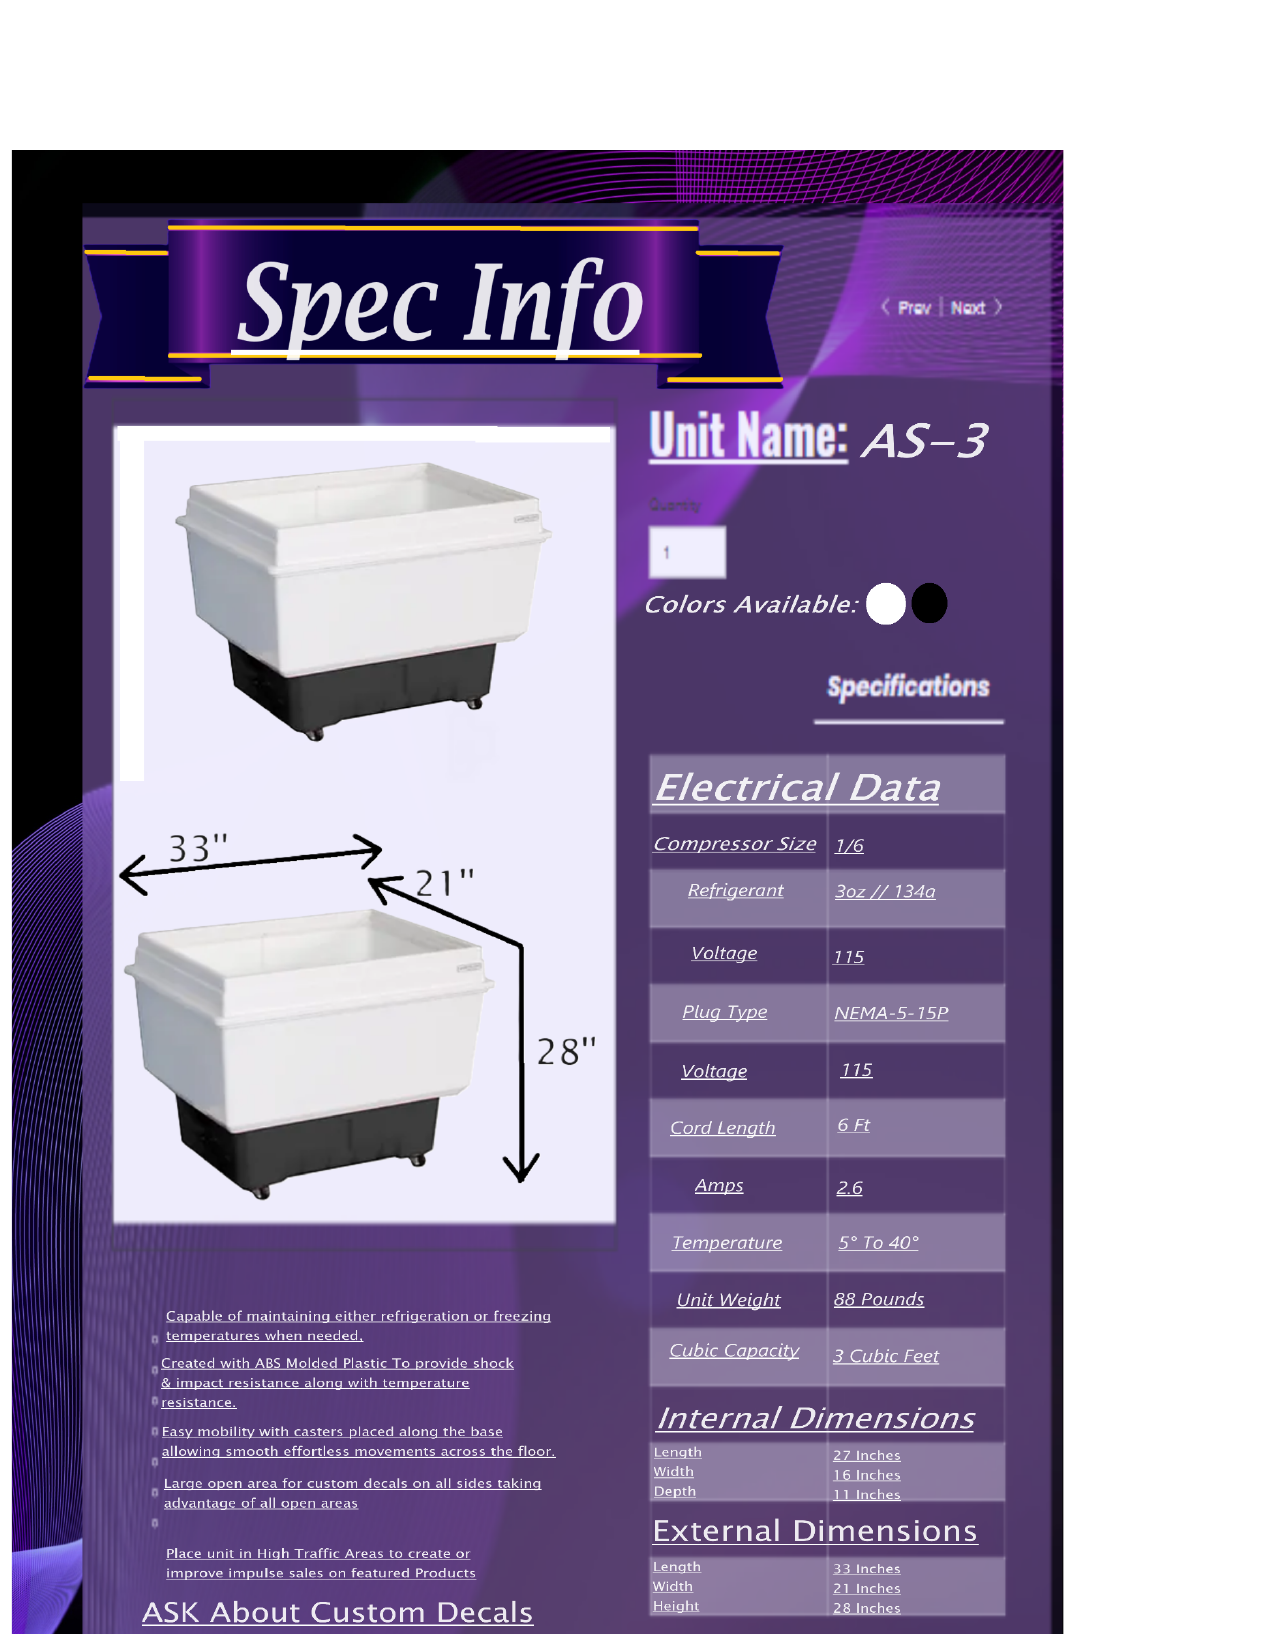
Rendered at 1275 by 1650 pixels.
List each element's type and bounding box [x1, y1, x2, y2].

picture [10, 150, 1062, 1632]
